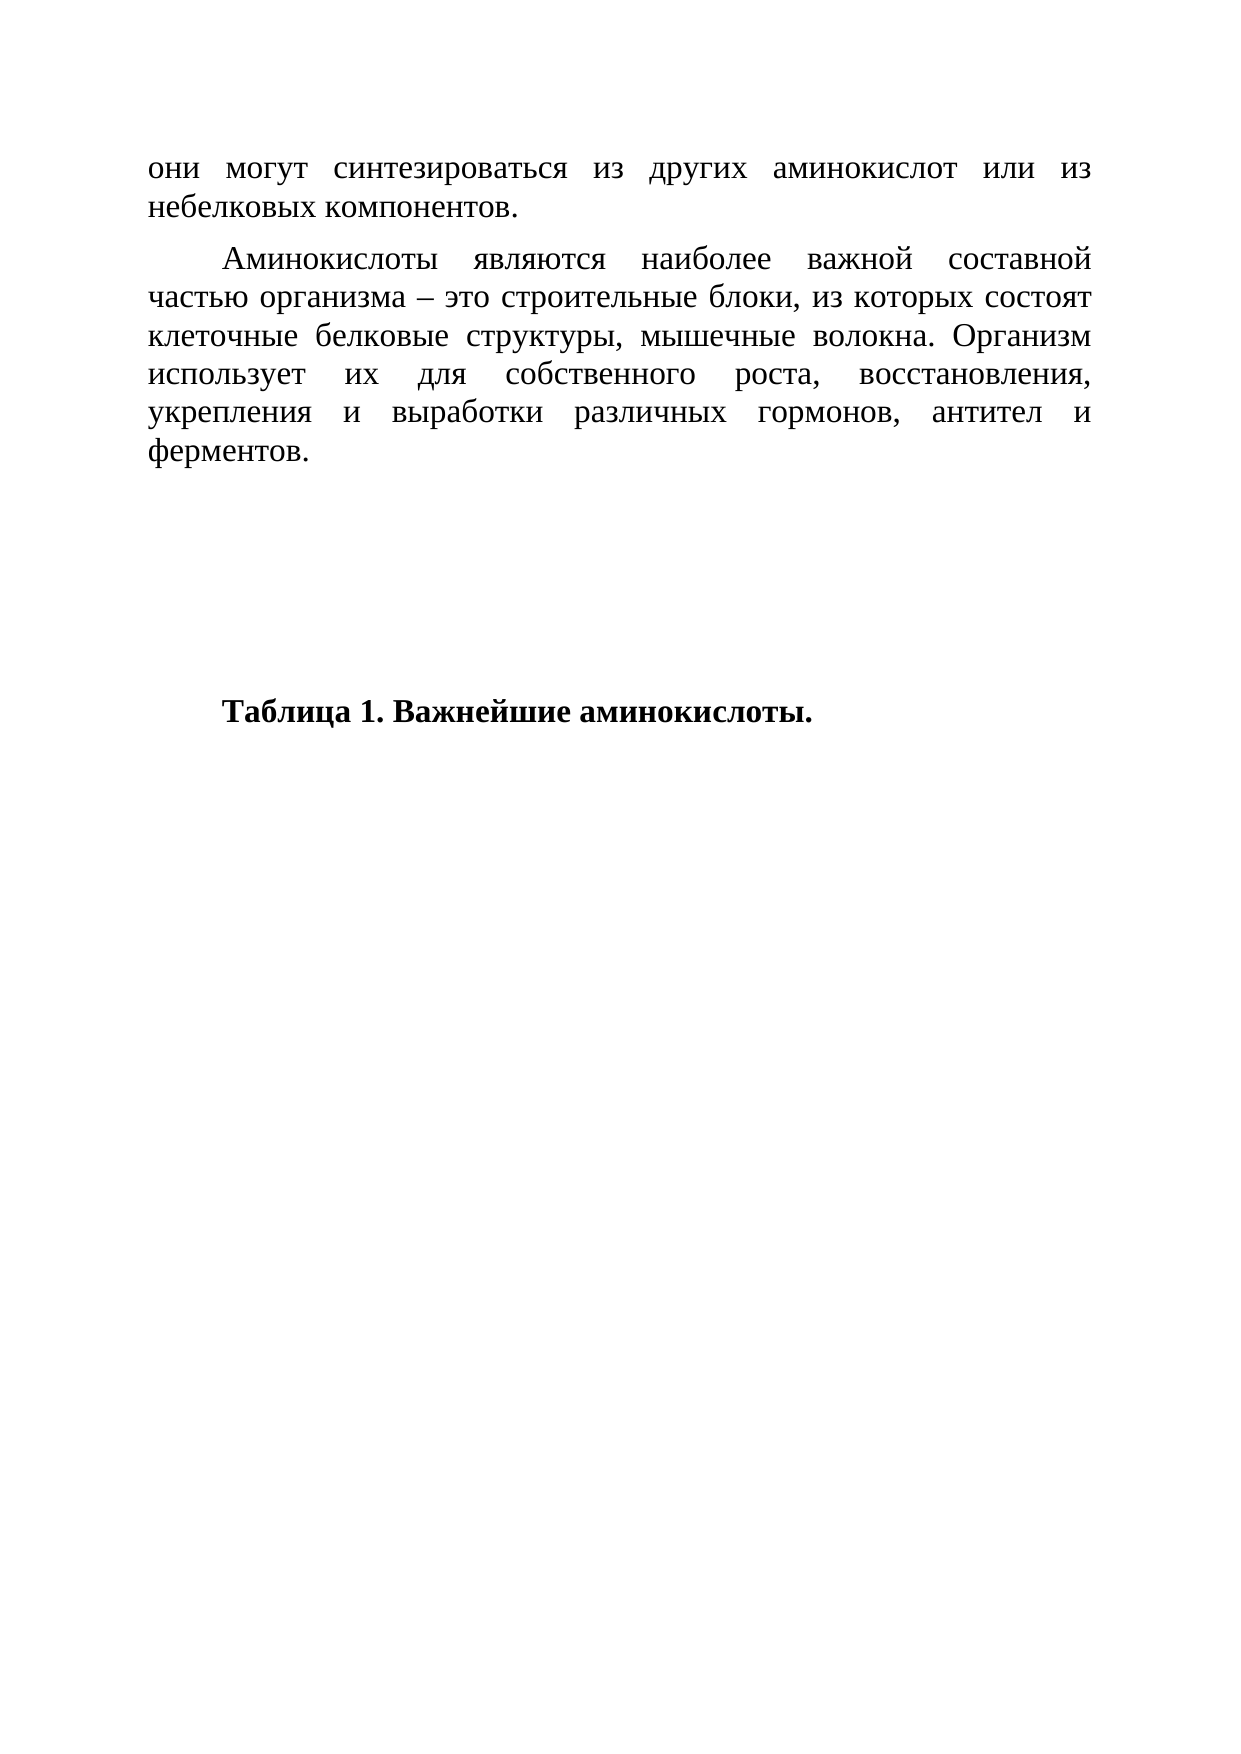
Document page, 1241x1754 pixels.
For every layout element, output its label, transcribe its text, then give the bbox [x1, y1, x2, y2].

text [148, 148, 1092, 224]
text Таблица 1. Важнейшие аминокислоты. [148, 691, 1092, 729]
text Аминокислоты являются наиболее важной составной частью организма – это строительные блоки, из которых состоят клеточные белковые структуры, мышечные волокна. Организм использует их для собственного роста, восстановления, укрепления и выработки различных гормонов, антител и ферментов. [148, 238, 1092, 468]
